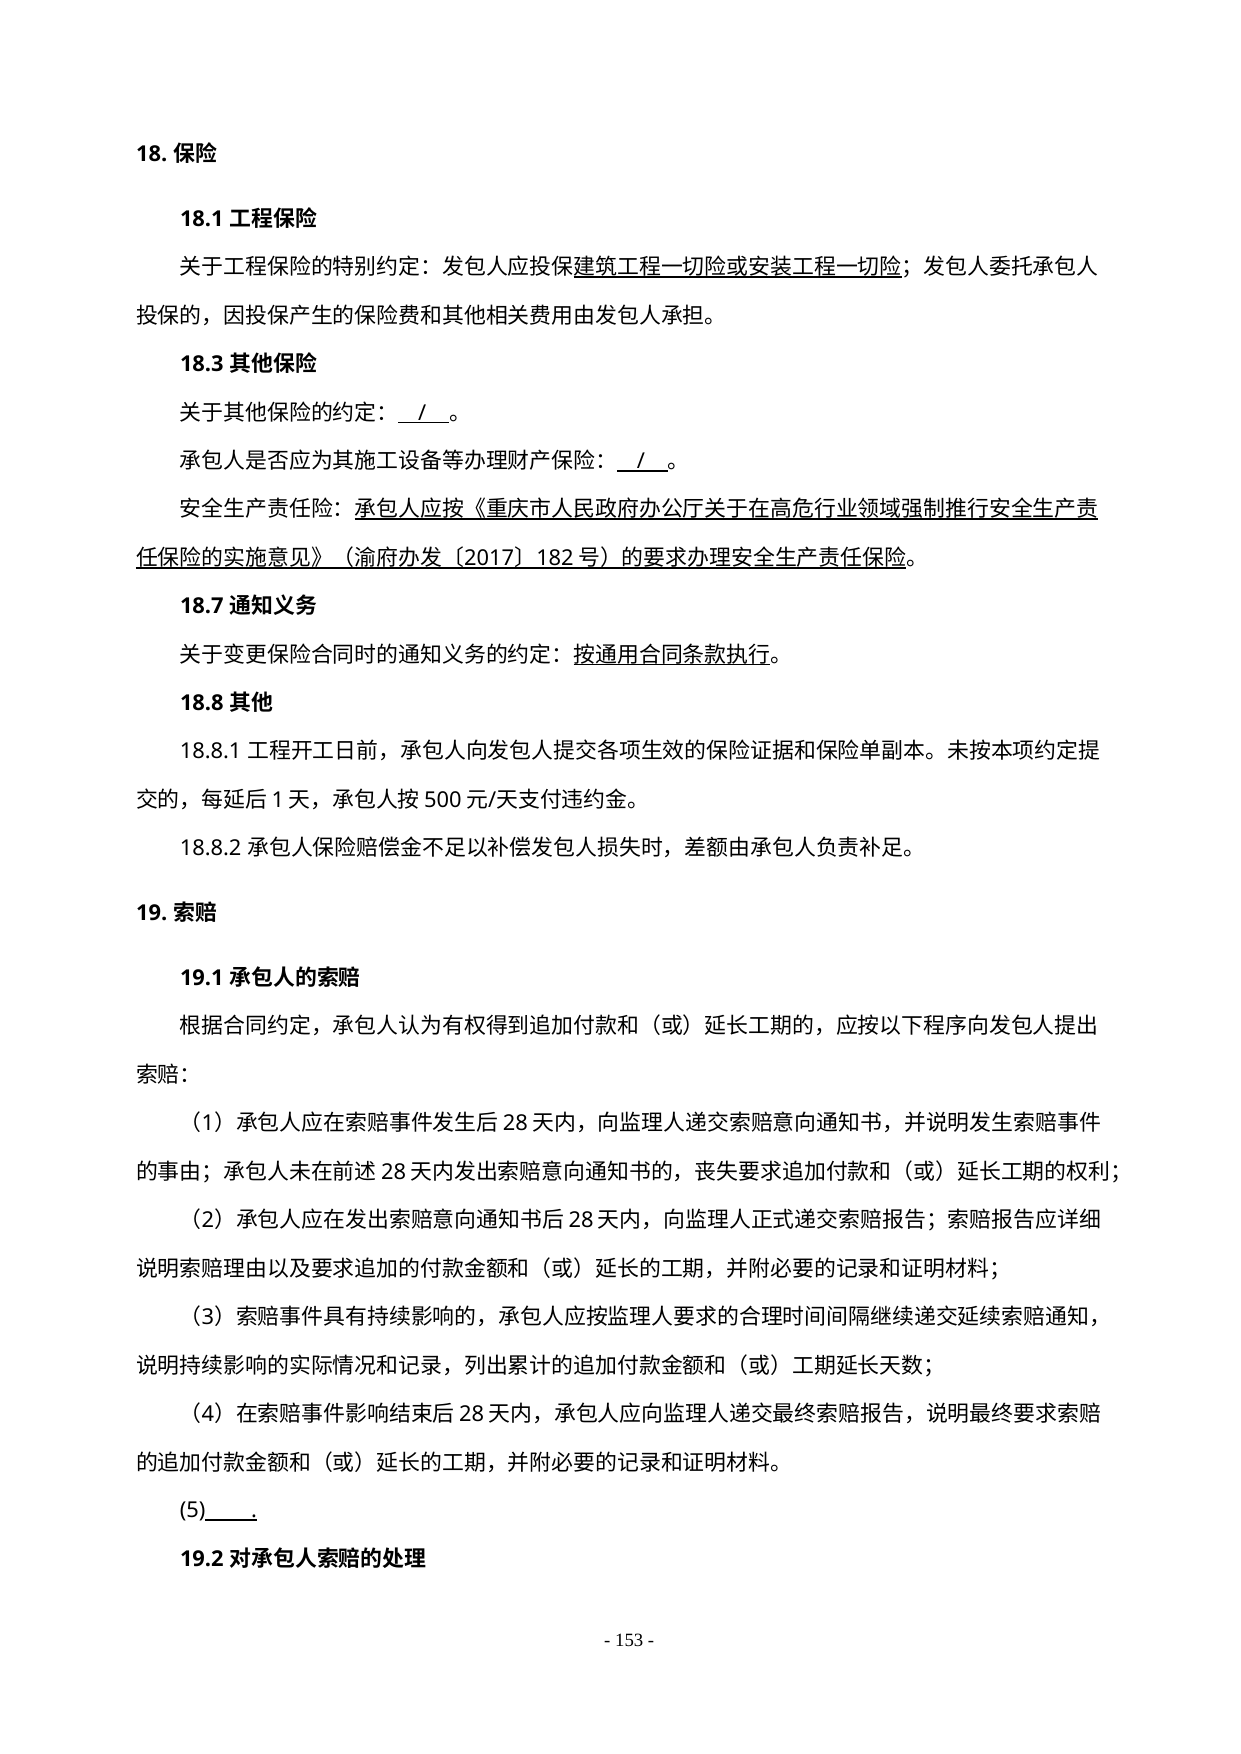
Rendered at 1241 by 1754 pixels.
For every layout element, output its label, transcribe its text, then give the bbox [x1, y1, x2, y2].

text 关于其他保险的约定： / 。 [136, 394, 1111, 427]
text （4）在索赔事件影响结束后28天内，承包人应向监理人递交最终索赔报告，说明最终要求索赔的追加付款金额和（或）延长的工期，并附必要的记录和证明材料。 [136, 1396, 1111, 1477]
subtitle 18.8 其他 [136, 684, 1122, 717]
text 18.8.2 承包人保险赔偿金不足以补偿发包人损失时，差额由承包人负责补足。 [136, 830, 1111, 862]
text （3）索赔事件具有持续影响的，承包人应按监理人要求的合理时间间隔继续递交延续索赔通知，说明持续影响的实际情况和记录，列出累计的追加付款金额和（或）工期延长天数； [136, 1299, 1111, 1380]
text 18.8.1 工程开工日前，承包人向发包人提交各项生效的保险证据和保险单副本。未按本项约定提交的，每延后1天，承包人按500元/天支付违约金。 [136, 733, 1111, 814]
subtitle 18. 保险 [136, 136, 1122, 168]
subtitle 18.3 其他保险 [136, 346, 1122, 378]
subtitle 18.1 工程保险 [136, 200, 1122, 233]
text 根据合同约定，承包人认为有权得到追加付款和（或）延长工期的，应按以下程序向发包人提出索赔： [136, 1007, 1111, 1089]
text 关于变更保险合同时的通知义务的约定：按通用合同条款执行。 [136, 636, 1111, 669]
text （2）承包人应在发出索赔意向通知书后28天内，向监理人正式递交索赔报告；索赔报告应详细说明索赔理由以及要求追加的付款金额和（或）延长的工期，并附必要的记录和证明材料； [136, 1202, 1111, 1283]
text 安全生产责任险：承包人应按《重庆市人民政府办公厅关于在高危行业领域强制推行安全生产责任保险的实施意见》（渝府办发〔2017〕182号）的要求办理安全生产责任保险。 [136, 491, 1111, 572]
subtitle 19.1 承包人的索赔 [136, 959, 1122, 992]
text (5) . [136, 1493, 1111, 1525]
subtitle 18.7 通知义务 [136, 588, 1122, 620]
subtitle 19.2 对承包人索赔的处理 [136, 1540, 1122, 1573]
subtitle 19. 索赔 [136, 894, 1122, 927]
text 关于工程保险的特别约定：发包人应投保建筑工程一切险或安装工程一切险；发包人委托承包人投保的，因投保产生的保险费和其他相关费用由发包人承担。 [136, 249, 1111, 330]
text （1）承包人应在索赔事件发生后28天内，向监理人递交索赔意向通知书，并说明发生索赔事件的事由；承包人未在前述28天内发出索赔意向通知书的，丧失要求追加付款和（或）延长工期的权利； [136, 1104, 1111, 1186]
text 承包人是否应为其施工设备等办理财产保险： / 。 [136, 442, 1111, 475]
